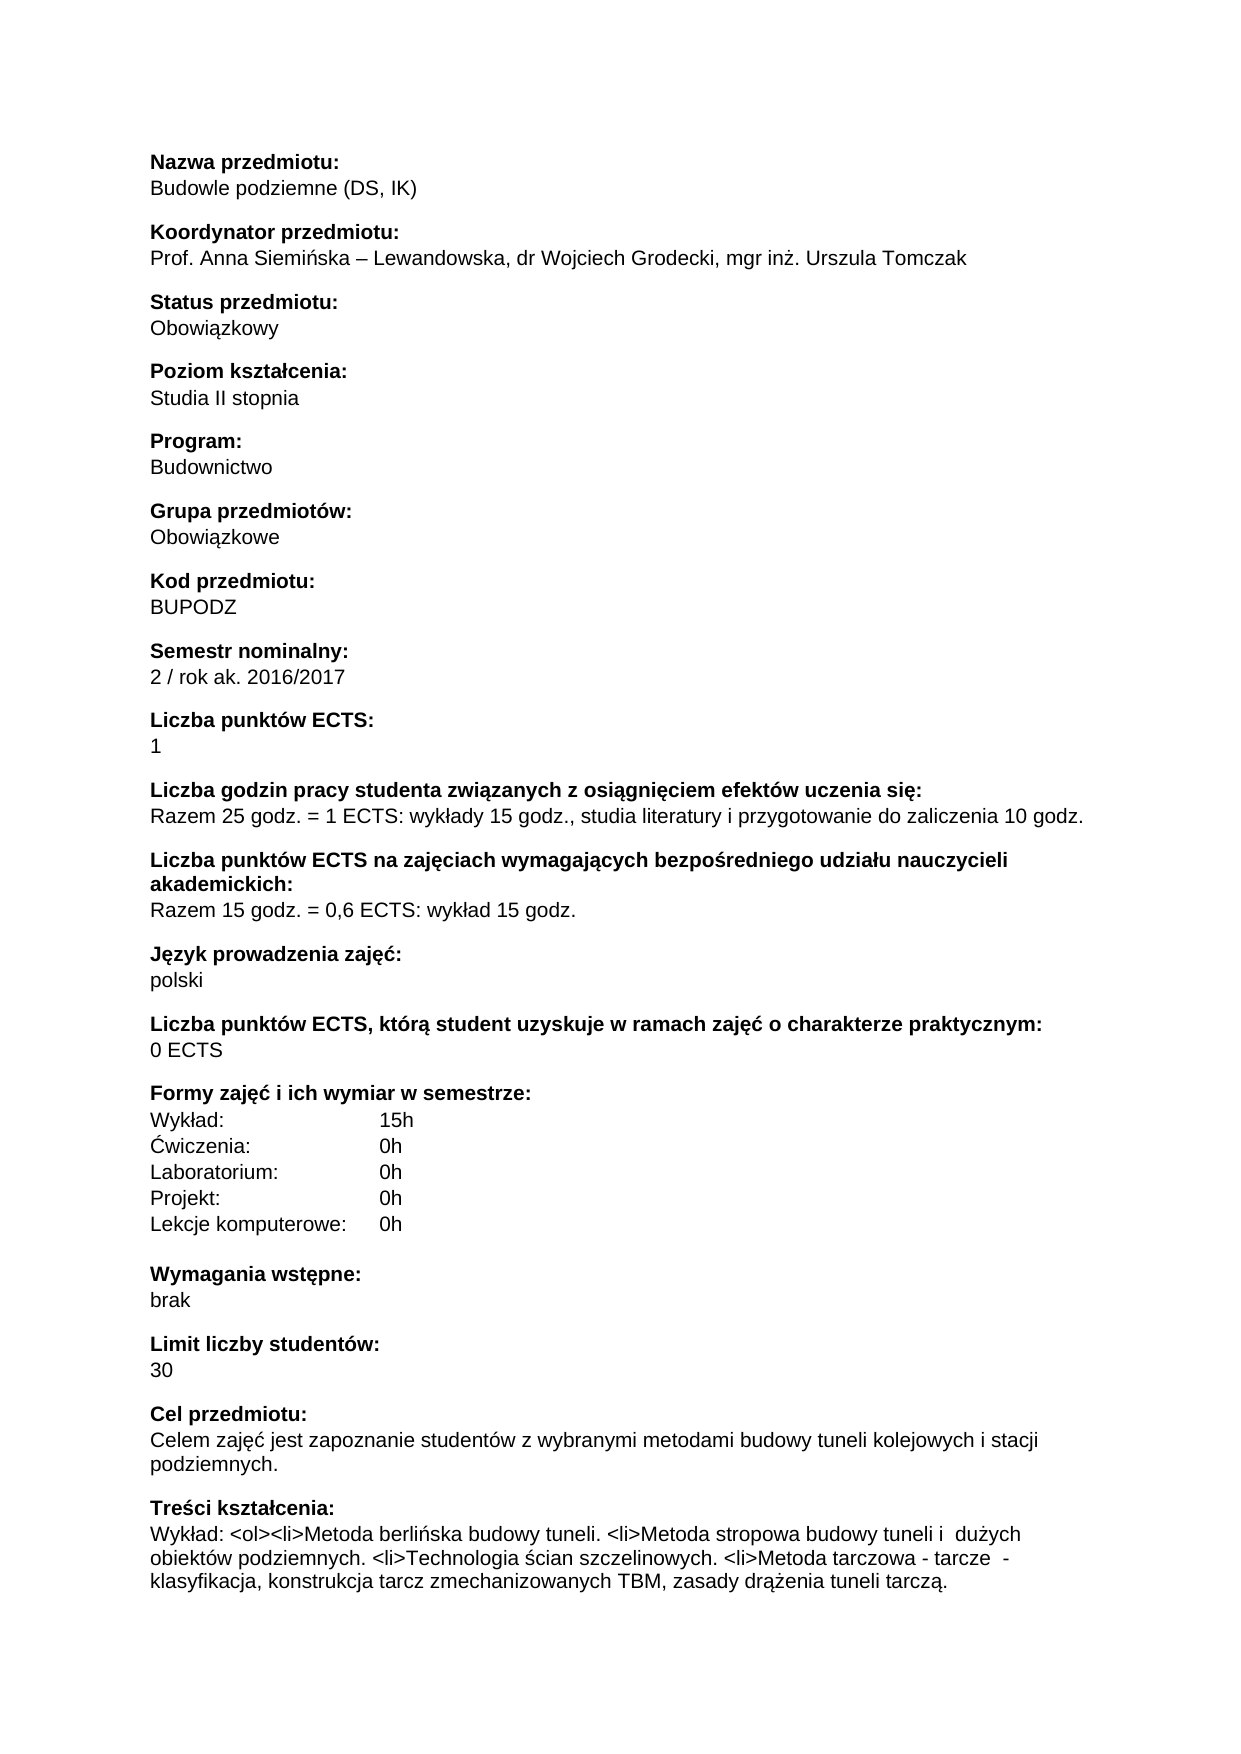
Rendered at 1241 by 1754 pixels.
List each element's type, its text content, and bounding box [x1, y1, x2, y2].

table_cell 0h [369, 1184, 597, 1210]
text Poziom kształcenia: [150, 359, 1090, 383]
text Studia II stopnia [150, 385, 1090, 409]
text Koordynator przedmiotu: [150, 220, 1090, 244]
text Cel przedmiotu: [150, 1402, 1090, 1426]
table_cell 0h [369, 1158, 597, 1184]
table_cell 0h [369, 1210, 597, 1236]
text 30 [150, 1358, 1090, 1382]
text Liczba punktów ECTS: [150, 708, 1090, 732]
text Grupa przedmiotów: [150, 499, 1090, 523]
text Status przedmiotu: [150, 289, 1090, 313]
text Budowle podziemne (DS, IK) [150, 176, 1090, 200]
text Razem 25 godz. = 1 ECTS: wykłady 15 godz., studia literatury i przygotowanie do zaliczenia 10 godz. [150, 804, 1090, 828]
text BUPODZ [150, 595, 1090, 619]
text 2 / rok ak. 2016/2017 [150, 664, 1090, 688]
text Razem 15 godz. = 0,6 ECTS: wykład 15 godz. [150, 898, 1090, 922]
text Formy zajęć i ich wymiar w semestrze: [150, 1081, 1090, 1105]
text Treści kształcenia: [150, 1495, 1090, 1519]
text 1 [150, 734, 1090, 758]
text Semestr nominalny: [150, 638, 1090, 662]
text polski [150, 968, 1090, 992]
text Budownictwo [150, 455, 1090, 479]
text Wymagania wstępne: [150, 1262, 1090, 1286]
table_header Wykład: [140, 1108, 367, 1132]
text Limit liczby studentów: [150, 1332, 1090, 1356]
text Kod przedmiotu: [150, 569, 1090, 593]
text Liczba punktów ECTS na zajęciach wymagających bezpośredniego udziału nauczycieli akademickich: [150, 848, 1090, 896]
text Program: [150, 429, 1090, 453]
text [150, 1521, 1090, 1593]
text Język prowadzenia zajęć: [150, 942, 1090, 966]
table_cell Lekcje komputerowe: [140, 1212, 367, 1236]
table_header 15h [369, 1108, 597, 1132]
text Liczba godzin pracy studenta związanych z osiągnięciem efektów uczenia się: [150, 778, 1090, 802]
text Obowiązkowy [150, 316, 1090, 339]
table_cell 0h [369, 1132, 597, 1158]
text Liczba punktów ECTS, którą student uzyskuje w ramach zajęć o charakterze praktycznym: [150, 1011, 1090, 1035]
table_cell Laboratorium: [140, 1160, 367, 1184]
text 0 ECTS [150, 1037, 1090, 1061]
text Obowiązkowe [150, 525, 1090, 549]
table_cell Projekt: [140, 1186, 367, 1210]
text Nazwa przedmiotu: [150, 150, 1090, 174]
text Prof. Anna Siemińska – Lewandowska, dr Wojciech Grodecki, mgr inż. Urszula Tomczak [150, 246, 1090, 270]
text Celem zajęć jest zapoznanie studentów z wybranymi metodami budowy tuneli kolejowych i stacji podziemnych. [150, 1428, 1090, 1476]
text brak [150, 1288, 1090, 1312]
table_cell Ćwiczenia: [140, 1134, 367, 1158]
